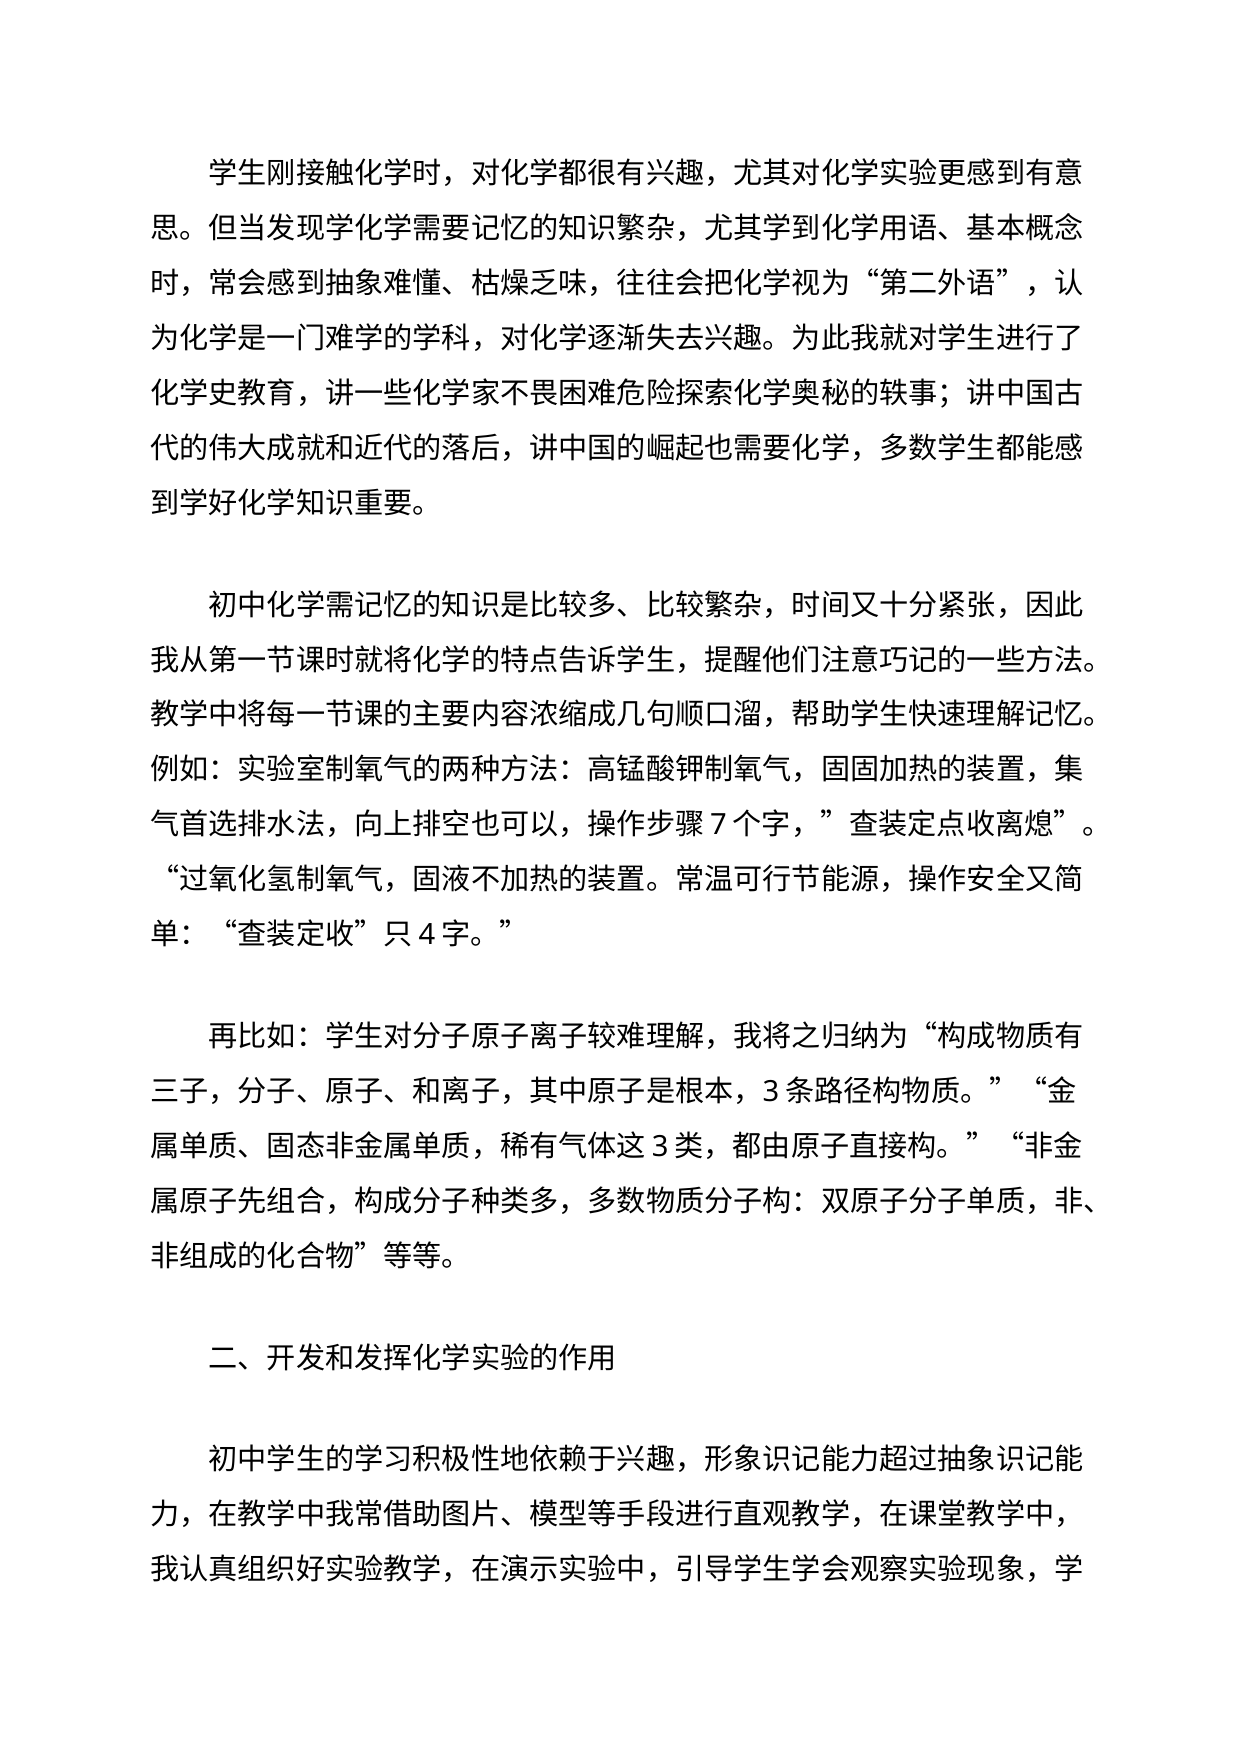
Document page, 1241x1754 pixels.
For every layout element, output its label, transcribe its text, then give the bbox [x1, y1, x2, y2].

text 二、开发和发挥化学实验的作用 [150, 1334, 1090, 1376]
text 学生刚接触化学时，对化学都很有兴趣，尤其对化学实验更感到有意思。但当发现学化学需要记忆的知识繁杂，尤其学到化学用语、基本概念时，常会感到抽象难懂、枯燥乏味，往往会把化学视为“第二外语”，认为化学是一门难学的学科，对化学逐渐失去兴趣。为此我就对学生进行了化学史教育，讲一些化学家不畏困难危险探索化学奥秘的轶事；讲中国古代的伟大成就和近代的落后，讲中国的崛起也需要化学，多数学生都能感到学好化学知识重要。 [150, 150, 1090, 522]
text 初中化学需记忆的知识是比较多、比较繁杂，时间又十分紧张，因此我从第一节课时就将化学的特点告诉学生，提醒他们注意巧记的一些方法。教学中将每一节课的主要内容浓缩成几句顺口溜，帮助学生快速理解记忆。例如：实验室制氧气的两种方法：高锰酸钾制氧气，固固加热的装置，集气首选排水法，向上排空也可以，操作步骤7个字，”查装定点收离熄”。“过氧化氢制氧气，固液不加热的装置。常温可行节能源，操作安全又简单：“查装定收”只4字。” [150, 581, 1090, 953]
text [150, 1436, 1090, 1588]
text 再比如：学生对分子原子离子较难理解，我将之归纳为“构成物质有三子，分子、原子、和离子，其中原子是根本，3条路径构物质。”“金属单质、固态非金属单质，稀有气体这3类，都由原子直接构。”“非金属原子先组合，构成分子种类多，多数物质分子构：双原子分子单质，非、非组成的化合物”等等。 [150, 1013, 1090, 1275]
